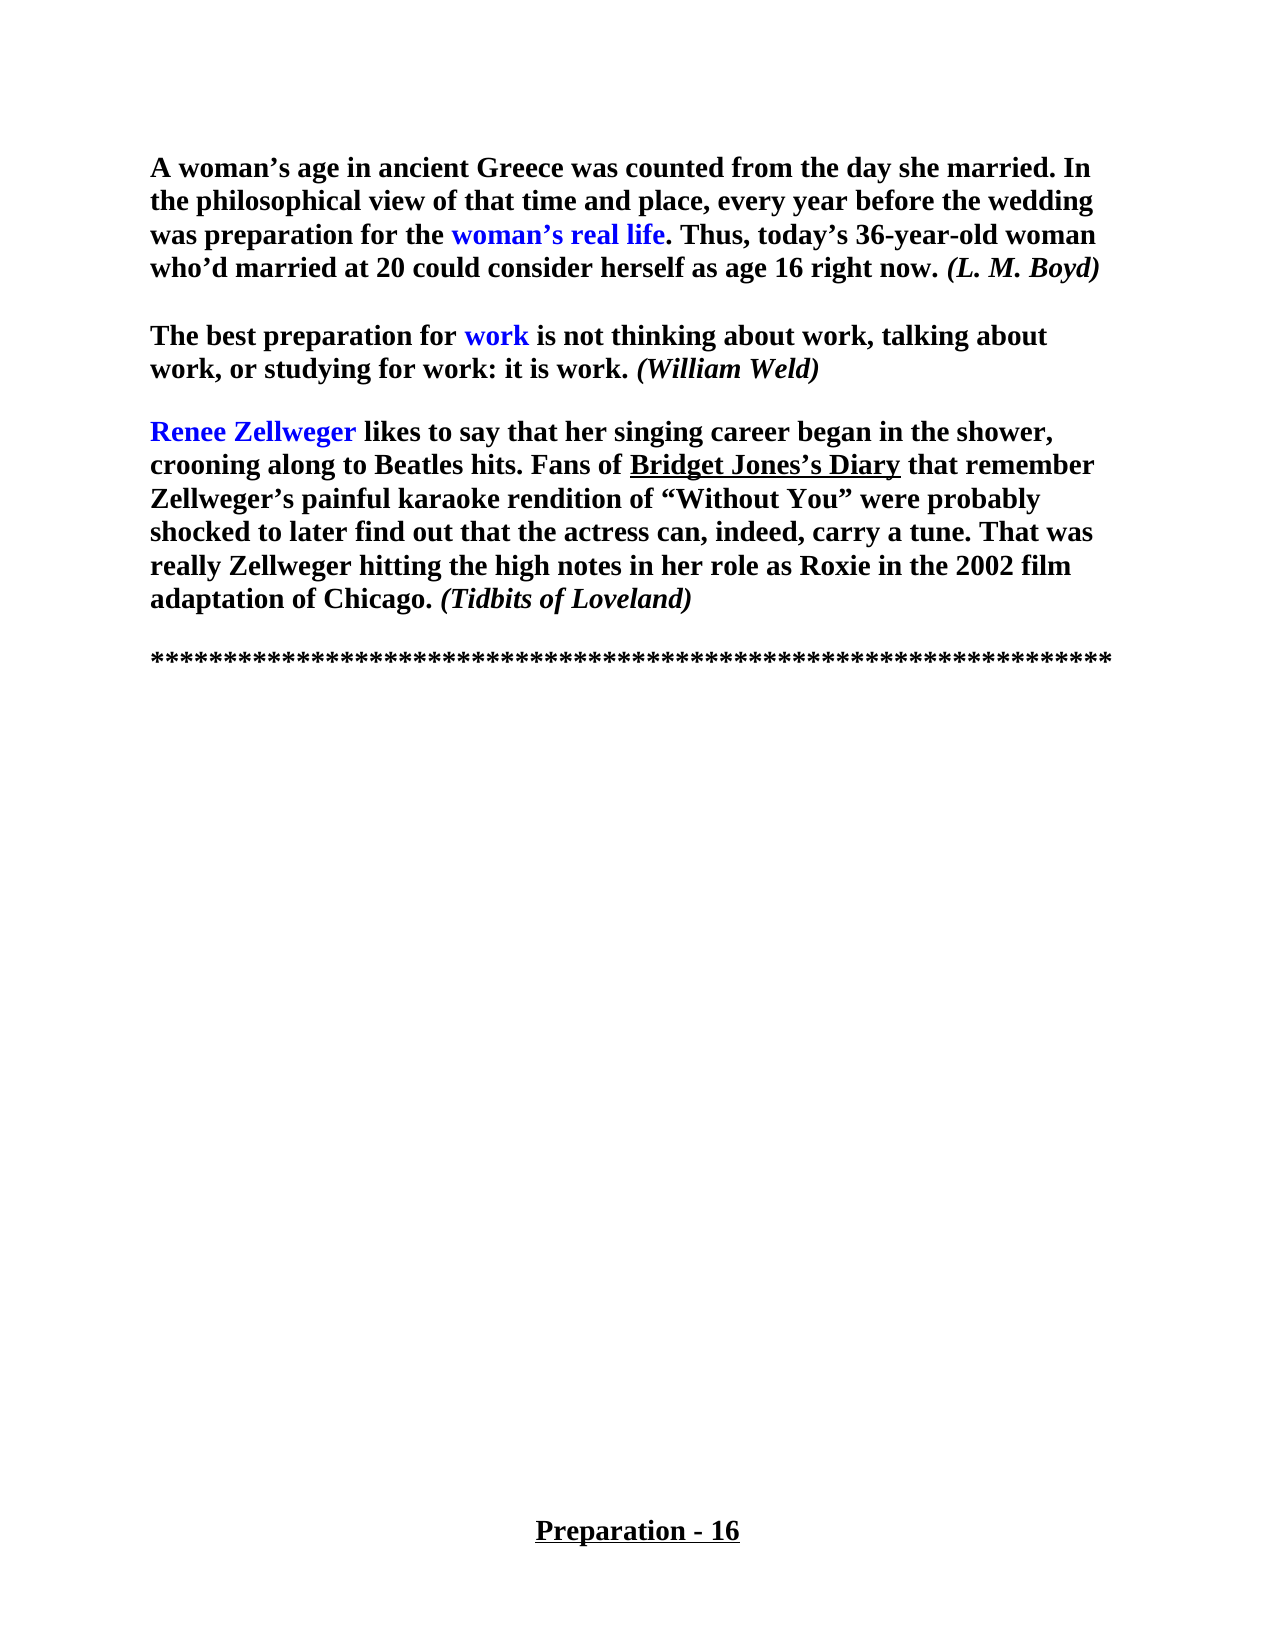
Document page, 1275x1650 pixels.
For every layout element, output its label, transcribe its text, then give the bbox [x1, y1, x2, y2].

text A woman’s age in ancient Greece was counted from the day she married. In the philosophical view of that time and place, every year before the wedding was preparation for the woman’s real life. Thus, today’s 36-year-old woman who’d married at 20 could consider herself as age 16 right now. (L. M. Boyd) [150, 150, 1125, 284]
text Renee Zellweger likes to say that her singing career began in the shower, crooning along to Beatles hits. Fans of Bridget Jones’s Diary that remember Zellweger’s painful karaoke rendition of “Without You” were probably shocked to later find out that the actress can, indeed, carry a tune. That was really Zellweger hitting the high notes in her role as Roxie in the 2002 film adaptation of Chicago. (Tidbits of Loveland) [150, 414, 1125, 615]
text ****************************************************************** [150, 644, 1125, 678]
text The best preparation for work is not thinking about work, talking about work, or studying for work: it is work. (William Weld) [150, 318, 1125, 385]
